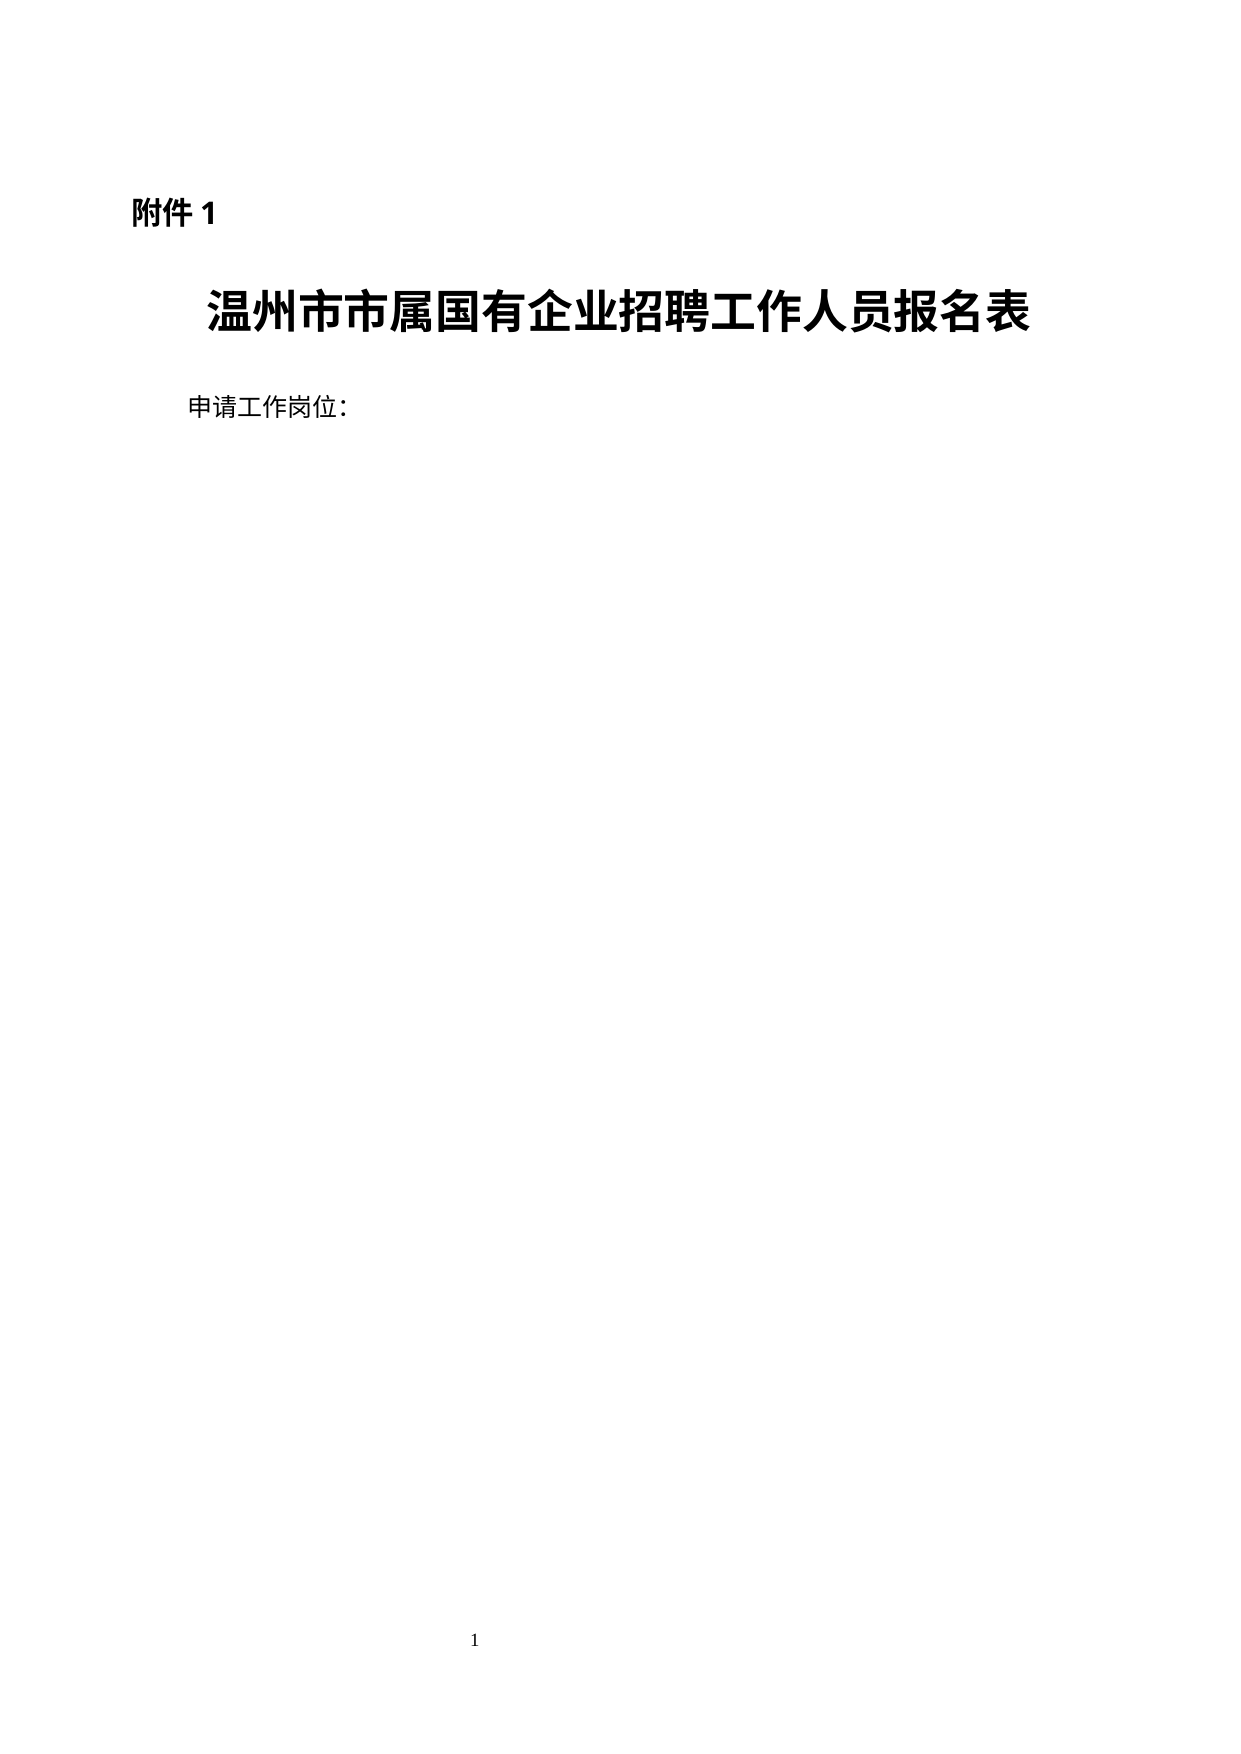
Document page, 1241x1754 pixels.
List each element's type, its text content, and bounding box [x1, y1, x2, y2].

text 温州市市属国有企业招聘工作人员报名表 [131, 259, 1106, 357]
text 附件1 [131, 178, 1106, 243]
text 申请工作岗位： [100, 373, 1106, 438]
